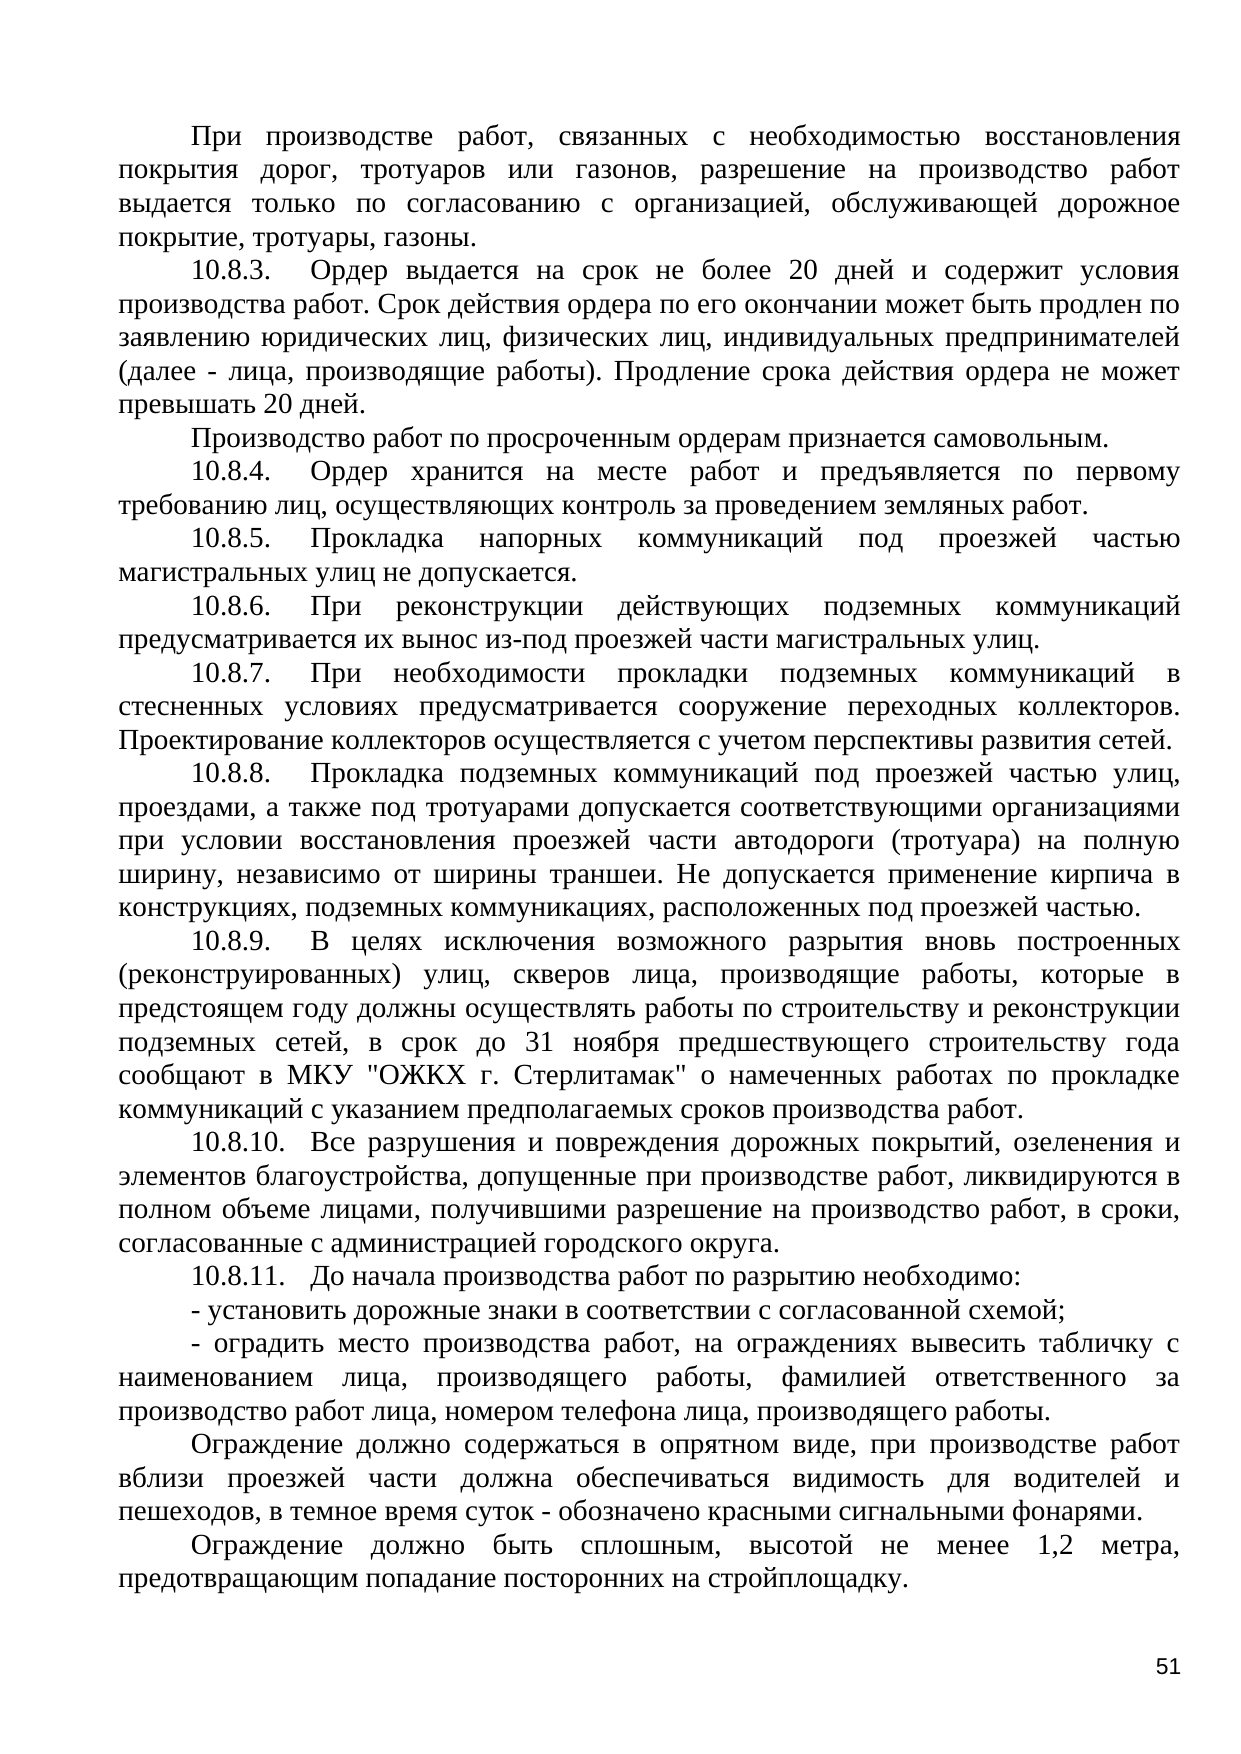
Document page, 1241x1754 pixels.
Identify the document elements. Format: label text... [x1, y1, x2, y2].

list В целях исключения возможного разрытия вновь построенных (реконструированных) улиц, скверов лица, производящие работы, которые в предстоящем году должны осуществлять работы по строительству и реконструкции подземных сетей, в срок до 31 ноября предшествующего строительству года сообщают в МКУ "ОЖКХ г. Стерлитамак" о намеченных работах по прокладке коммуникаций с указанием предполагаемых сроков производства работ. [118, 923, 1181, 1124]
text - установить дорожные знаки в соответствии с согласованной схемой; [118, 1292, 1181, 1326]
text - оградить место производства работ, на ограждениях вывесить табличку с наименованием лица, производящего работы, фамилией ответственного за производство работ лица, номером телефона лица, производящего работы. [118, 1326, 1181, 1426]
list Прокладка напорных коммуникаций под проезжей частью магистральных улиц не допускается. [118, 521, 1181, 588]
list Прокладка подземных коммуникаций под проезжей частью улиц, проездами, а также под тротуарами допускается соответствующими организациями при условии восстановления проезжей части автодороги (тротуара) на полную ширину, независимо от ширины траншеи. Не допускается применение кирпича в конструкциях, подземных коммуникациях, расположенных под проезжей частью. [118, 755, 1181, 923]
text Производство работ по просроченным ордерам признается самовольным. [118, 420, 1181, 453]
list При реконструкции действующих подземных коммуникаций предусматривается их вынос из-под проезжей части магистральных улиц. [118, 588, 1181, 655]
list При необходимости прокладки подземных коммуникаций в стесненных условиях предусматривается сооружение переходных коллекторов. Проектирование коллекторов осуществляется с учетом перспективы развития сетей. [118, 655, 1181, 755]
list Ордер выдается на срок не более 20 дней и содержит условия производства работ. Срок действия ордера по его окончании может быть продлен по заявлению юридических лиц, физических лиц, индивидуальных предпринимателей (далее - лица, производящие работы). Продление срока действия ордера не может превышать 20 дней. [118, 252, 1181, 420]
list До начала производства работ по разрытию необходимо: [118, 1258, 1181, 1292]
list Ордер хранится на месте работ и предъявляется по первому требованию лиц, осуществляющих контроль за проведением земляных работ. [118, 453, 1181, 521]
text При производстве работ, связанных с необходимостью восстановления покрытия дорог, тротуаров или газонов, разрешение на производство работ выдается только по согласованию с организацией, обслуживающей дорожное покрытие, тротуары, газоны. [118, 118, 1181, 252]
text Ограждение должно содержаться в опрятном виде, при производстве работ вблизи проезжей части должна обеспечиваться видимость для водителей и пешеходов, в темное время суток - обозначено красными сигнальными фонарями. [118, 1426, 1181, 1527]
text Ограждение должно быть сплошным, высотой не менее 1,2 метра, предотвращающим попадание посторонних на стройплощадку. [118, 1527, 1181, 1594]
list Все разрушения и повреждения дорожных покрытий, озеленения и элементов благоустройства, допущенные при производстве работ, ликвидируются в полном объеме лицами, получившими разрешение на производство работ, в сроки, согласованные с администрацией городского округа. [118, 1124, 1181, 1258]
